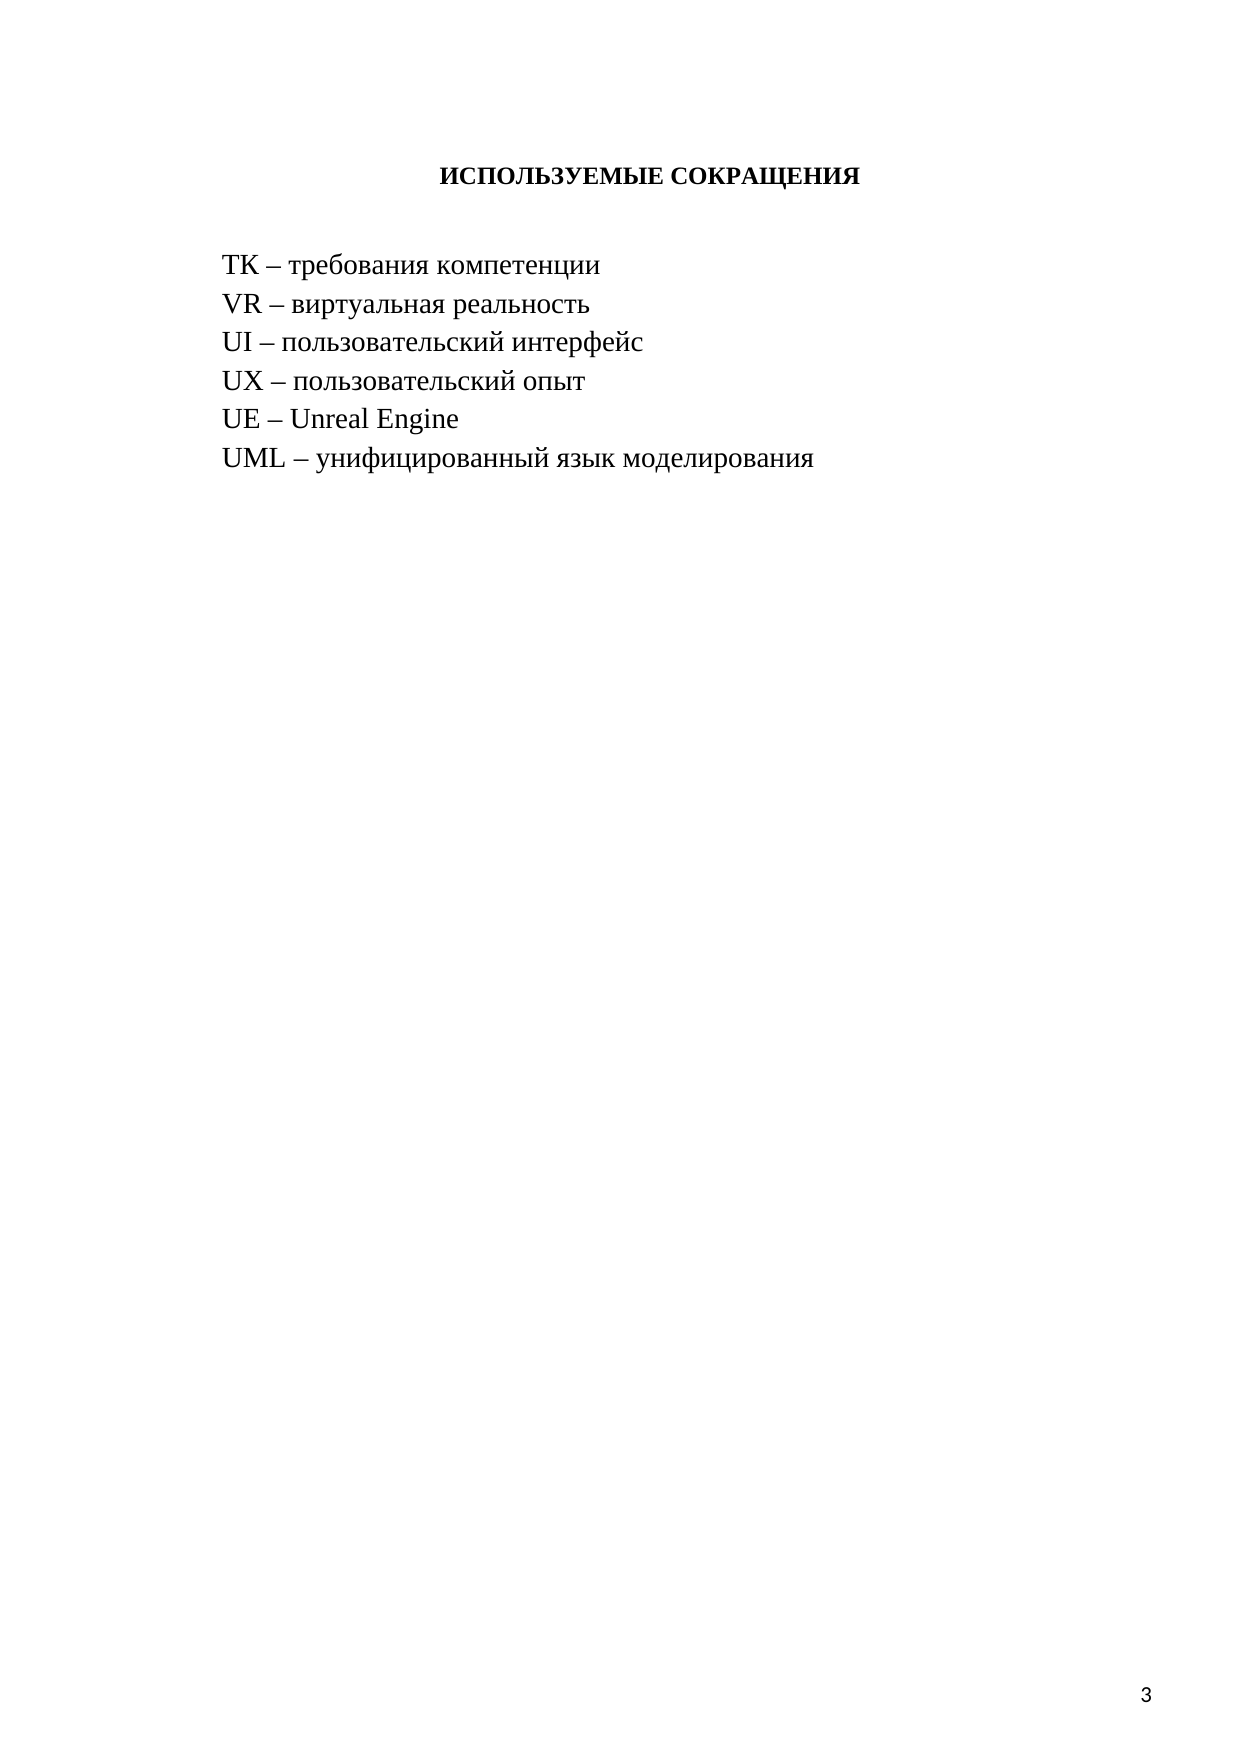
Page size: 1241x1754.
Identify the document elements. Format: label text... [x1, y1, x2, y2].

text UX – пользовательский опыт [222, 363, 1152, 397]
text ТК – требования компетенции [222, 247, 1152, 281]
text UML – унифицированный язык моделирования [222, 440, 1152, 474]
text VR – виртуальная реальность [222, 286, 1152, 319]
list ИСПОЛЬЗУЕМЫЕ СОКРАЩЕНИЯ [148, 161, 1152, 190]
text UI – пользовательский интерфейс [222, 324, 1152, 358]
text UE – Unreal Engine [222, 402, 1152, 435]
